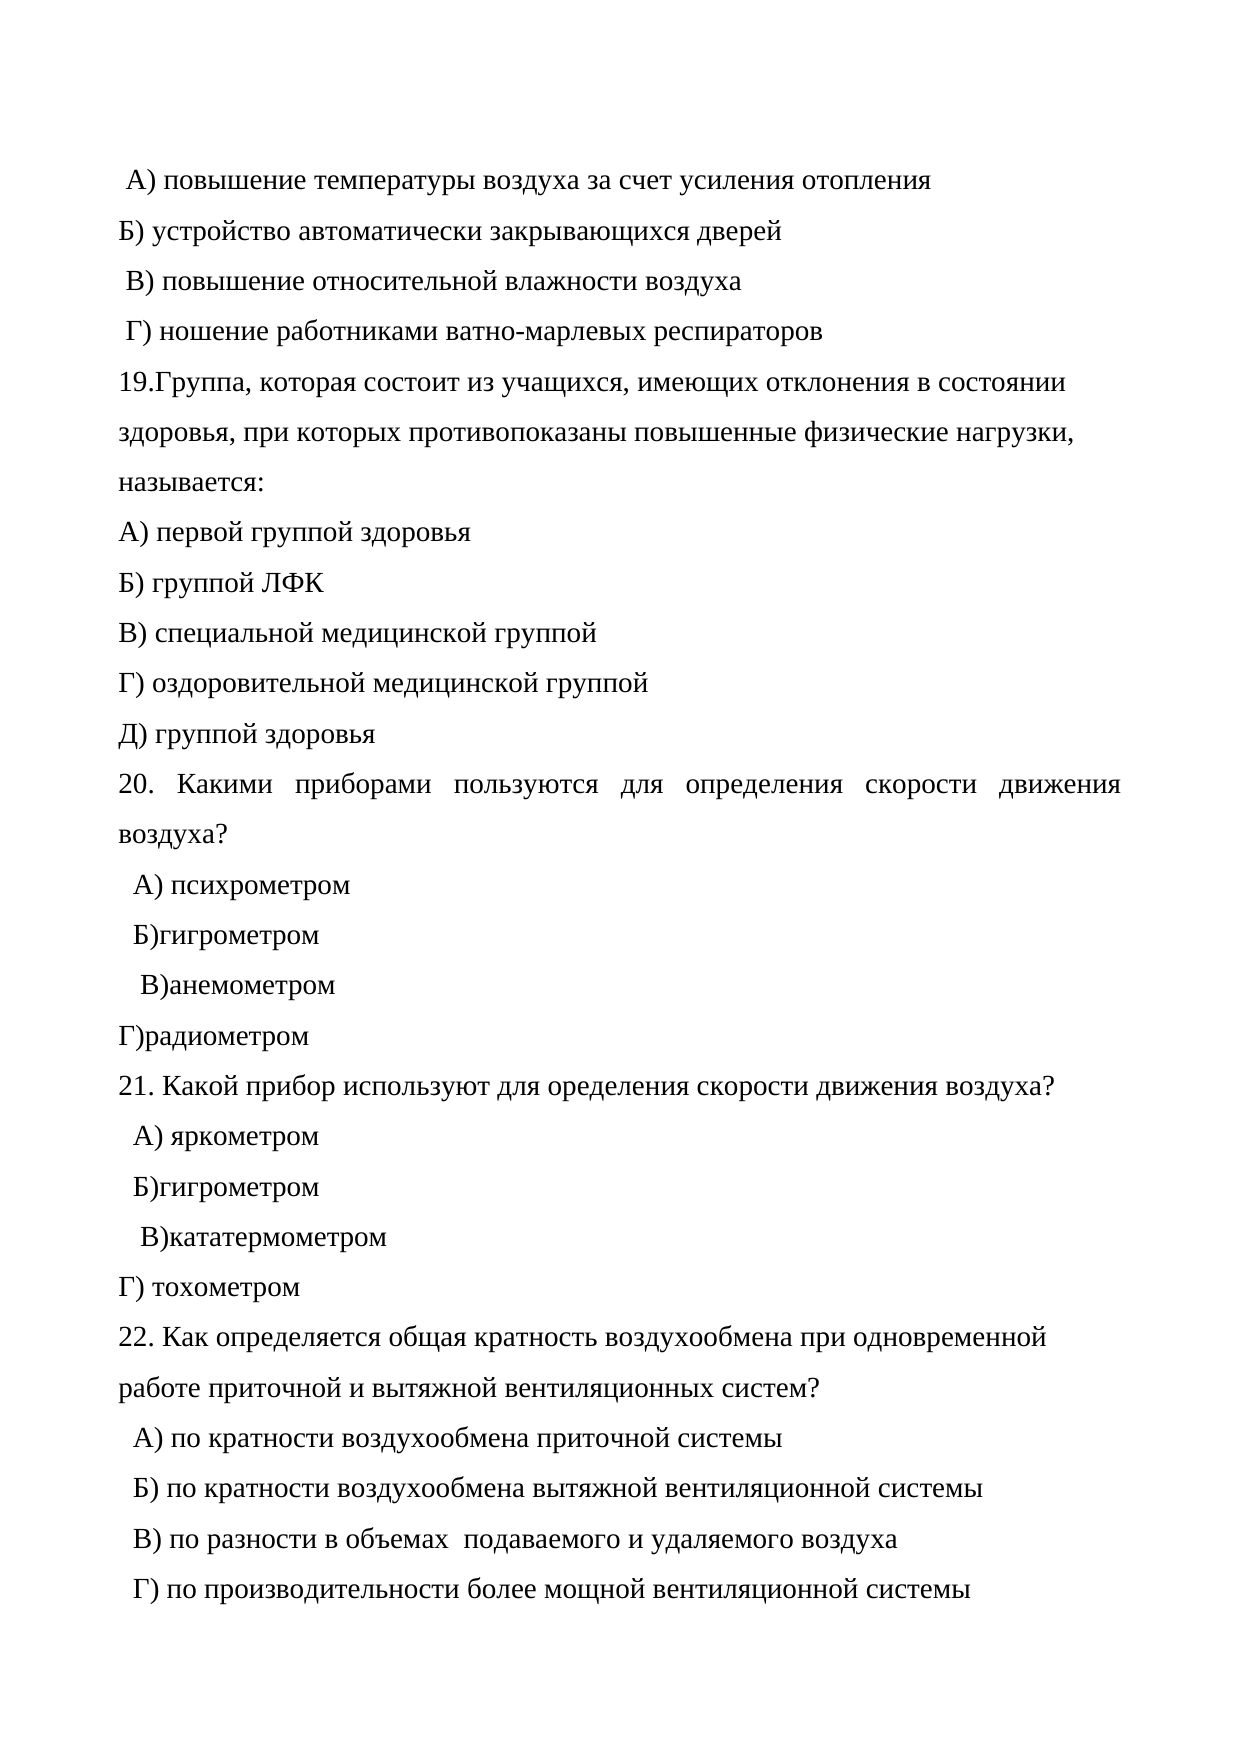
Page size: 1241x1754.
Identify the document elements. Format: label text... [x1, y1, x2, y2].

text Д) группой здоровья [118, 716, 1122, 749]
text А) психрометром [118, 867, 1122, 900]
text В)анемометром [118, 967, 1122, 1001]
text Г) по производительности более мощной вентиляционной системы [118, 1571, 1122, 1605]
text Г)радиометром [118, 1018, 1122, 1051]
text Б)гигрометром [118, 917, 1122, 951]
text Б) группой ЛФК [118, 565, 1122, 598]
text А) повышение температуры воздуха за счет усиления отопления [118, 162, 1122, 196]
text 21. Какой прибор используют для оределения скорости движения воздуха? [118, 1068, 1122, 1102]
text В) специальной медицинской группой [118, 615, 1122, 649]
text Г) оздоровительной медицинской группой [118, 666, 1122, 699]
text Г) тохометром [118, 1269, 1122, 1303]
text 22. Как определяется общая кратность воздухообмена при одновременной работе приточной и вытяжной вентиляционных систем? [118, 1319, 1122, 1403]
text 20. Какими приборами пользуются для определения скорости движения воздуха? [118, 766, 1122, 850]
text А) по кратности воздухообмена приточной системы [118, 1420, 1122, 1454]
text 19.Группа, которая состоит из учащихся, имеющих отклонения в состоянии здоровья, при которых противопоказаны повышенные физические нагрузки, называется: [118, 364, 1122, 498]
text Б)гигрометром [118, 1169, 1122, 1202]
text В) по разности в объемах подаваемого и удаляемого воздуха [118, 1521, 1122, 1554]
text Г) ношение работниками ватно-марлевых респираторов [118, 313, 1122, 347]
text В) повышение относительной влажности воздуха [118, 263, 1122, 297]
text Б) устройство автоматически закрывающихся дверей [118, 213, 1122, 246]
text А) первой группой здоровья [118, 514, 1122, 548]
text Б) по кратности воздухообмена вытяжной вентиляционной системы [118, 1471, 1122, 1504]
text В)кататермометром [118, 1219, 1122, 1252]
text А) яркометром [118, 1118, 1122, 1152]
